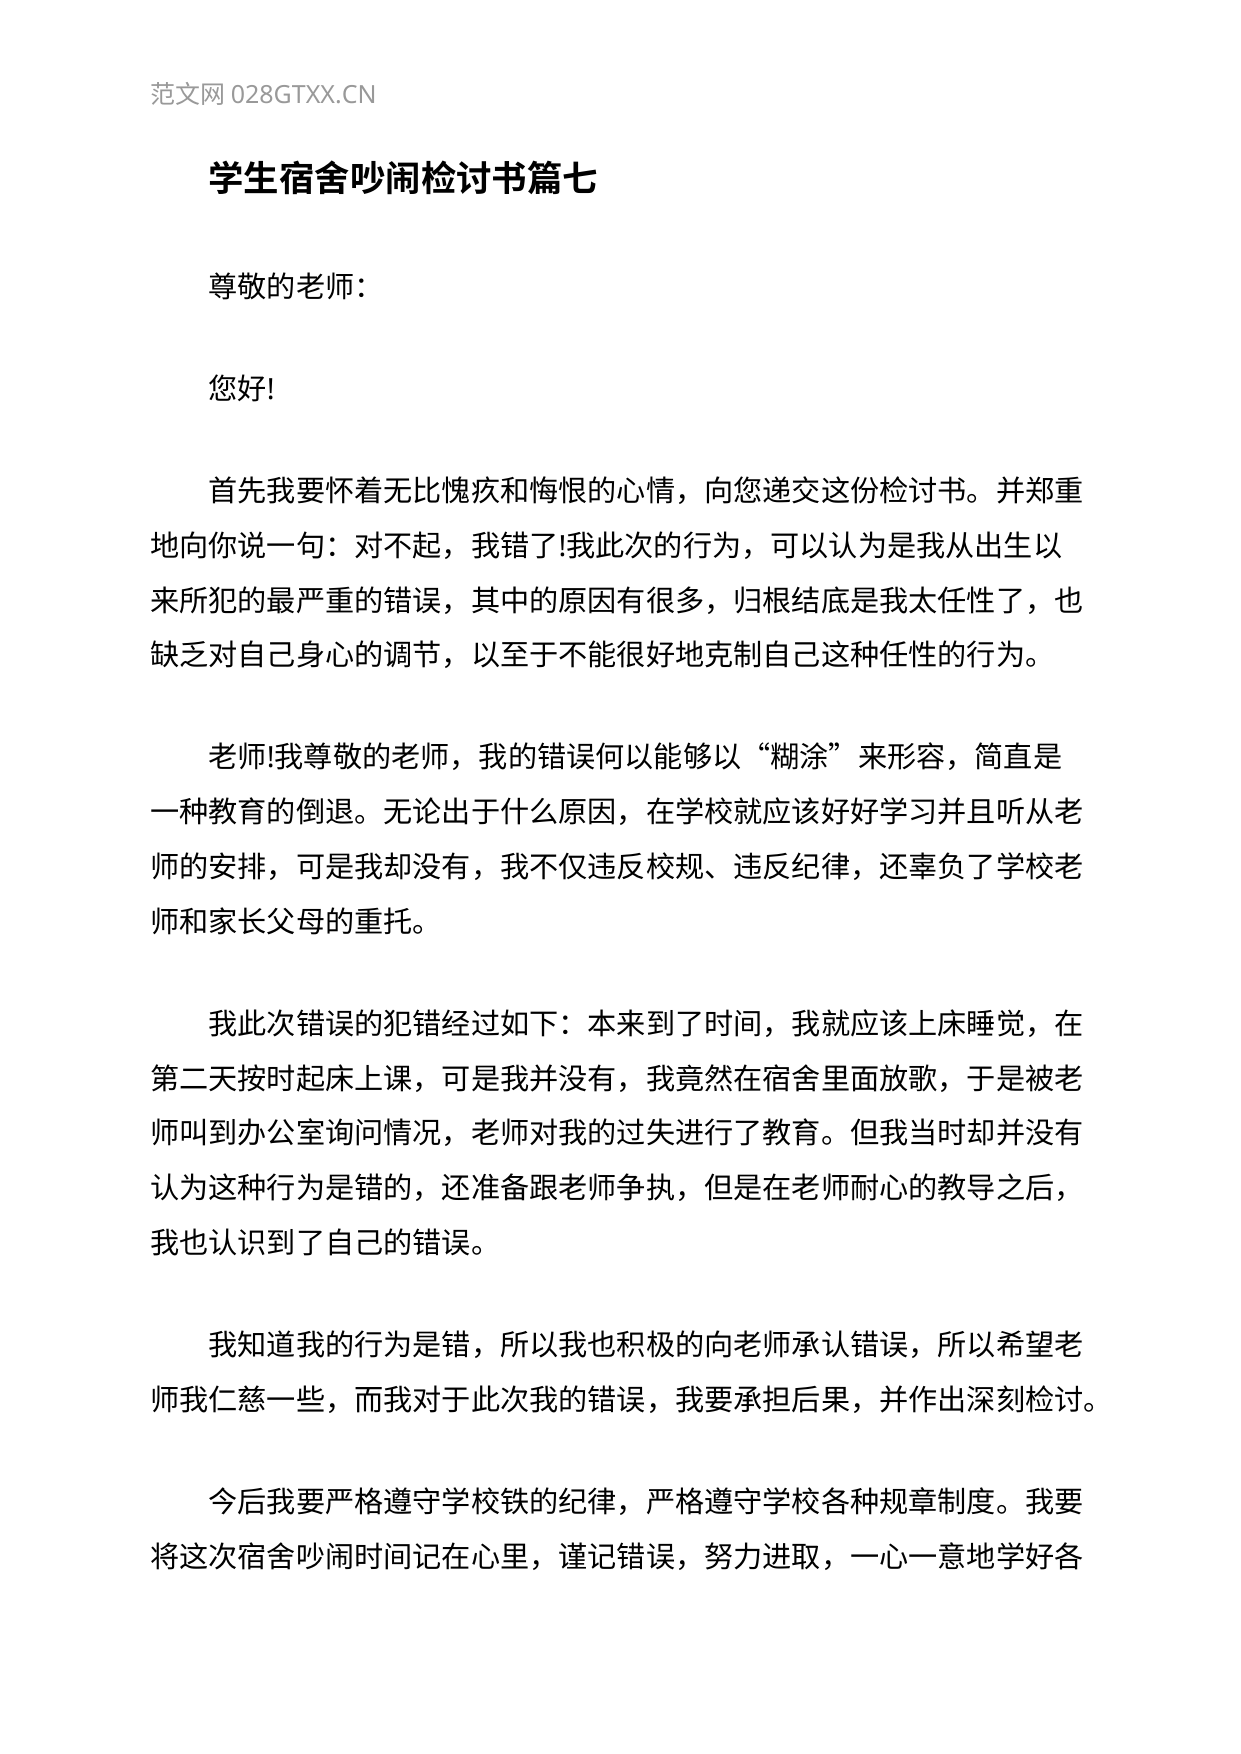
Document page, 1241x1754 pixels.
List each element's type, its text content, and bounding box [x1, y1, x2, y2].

text 学生宿舍吵闹检讨书篇七 [150, 150, 1090, 201]
text 老师!我尊敬的老师，我的错误何以能够以“糊涂”来形容，简直是一种教育的倒退。无论出于什么原因，在学校就应该好好学习并且听从老师的安排，可是我却没有，我不仅违反校规、违反纪律，还辜负了学校老师和家长父母的重托。 [150, 734, 1090, 941]
text 我此次错误的犯错经过如下：本来到了时间，我就应该上床睡觉，在第二天按时起床上课，可是我并没有，我竟然在宿舍里面放歌，于是被老师叫到办公室询问情况，老师对我的过失进行了教育。但我当时却并没有认为这种行为是错的，还准备跟老师争执，但是在老师耐心的教导之后，我也认识到了自己的错误。 [150, 1000, 1090, 1262]
text 我知道我的行为是错，所以我也积极的向老师承认错误，所以希望老师我仁慈一些，而我对于此次我的错误，我要承担后果，并作出深刻检讨。 [150, 1322, 1090, 1419]
text 首先我要怀着无比愧疚和悔恨的心情，向您递交这份检讨书。并郑重地向你说一句：对不起，我错了!我此次的行为，可以认为是我从出生以来所犯的最严重的错误，其中的原因有很多，归根结底是我太任性了，也缺乏对自己身心的调节，以至于不能很好地克制自己这种任性的行为。 [150, 467, 1090, 674]
text 您好! [150, 365, 1090, 408]
text 尊敬的老师： [150, 263, 1090, 306]
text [150, 1478, 1090, 1576]
